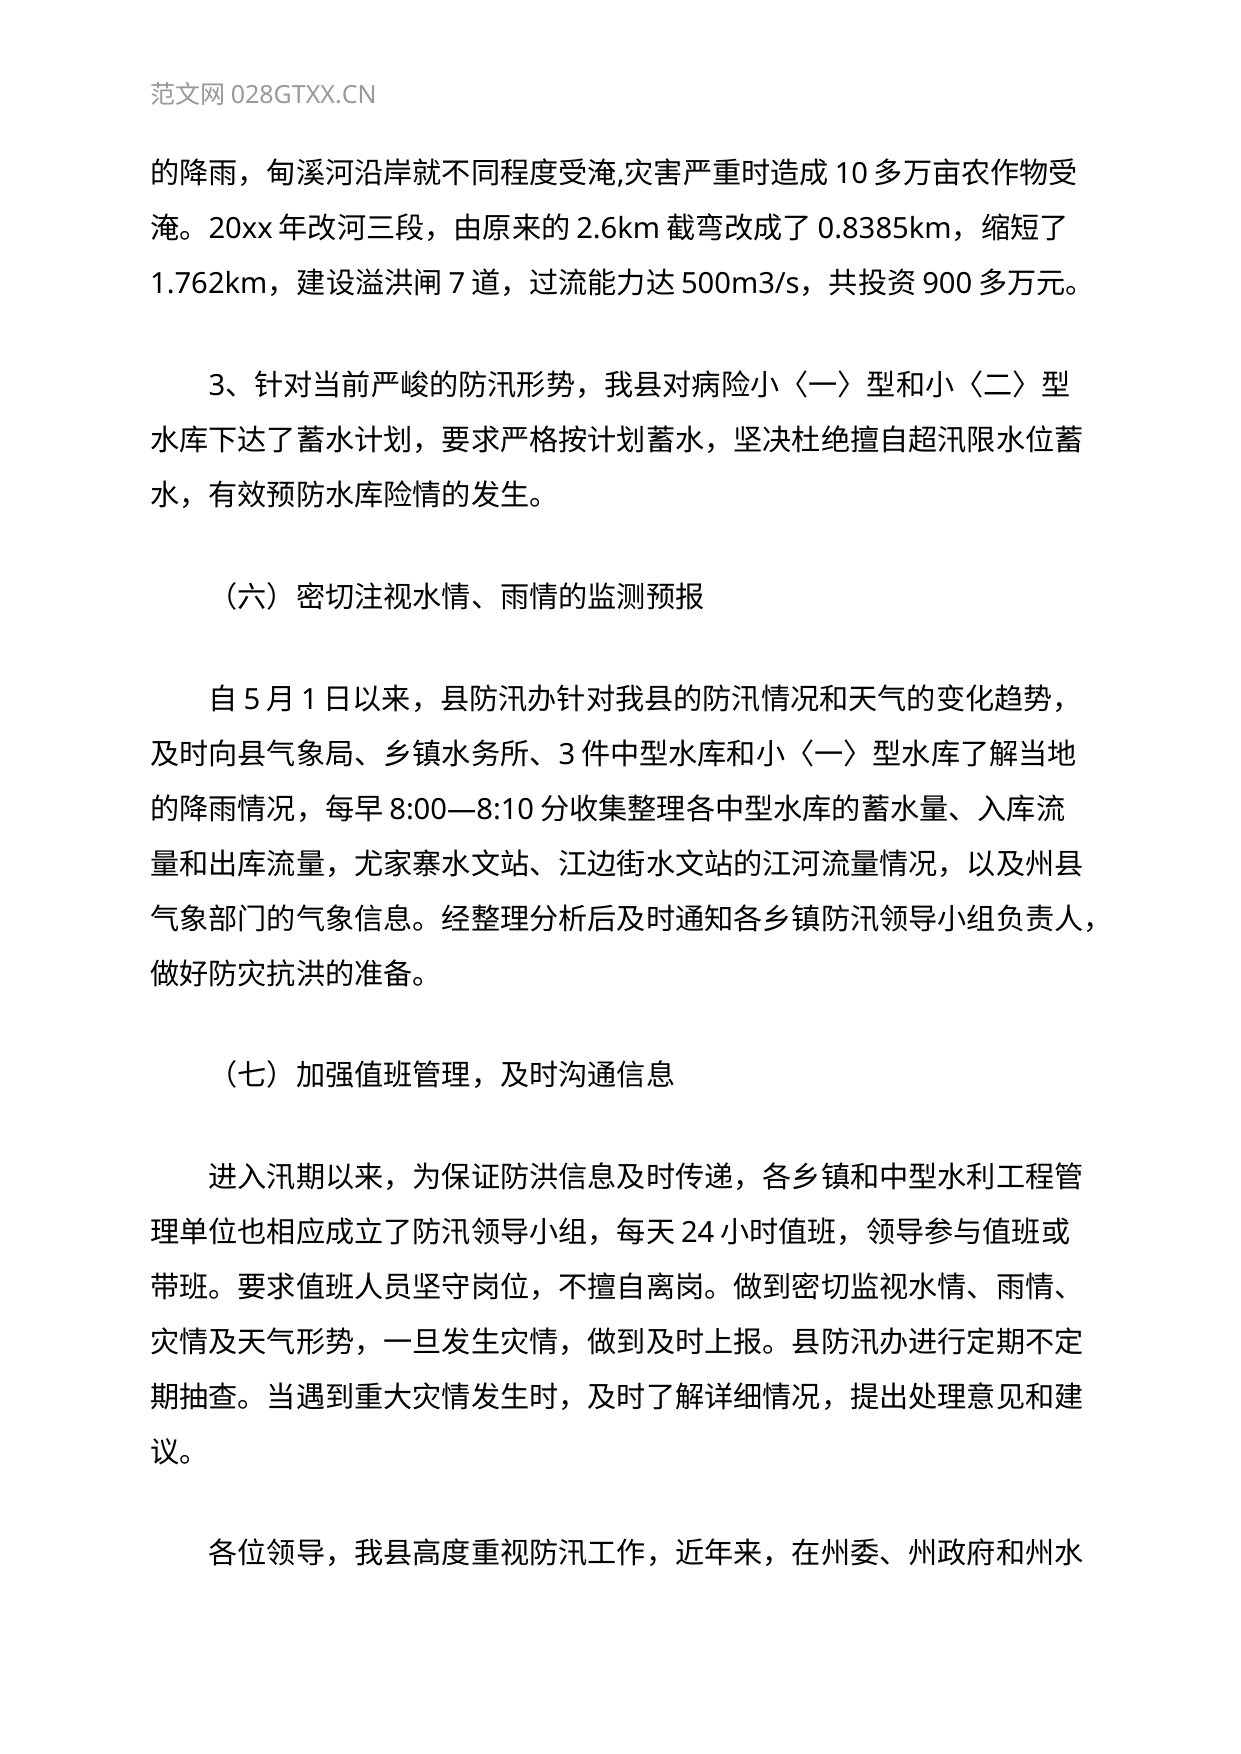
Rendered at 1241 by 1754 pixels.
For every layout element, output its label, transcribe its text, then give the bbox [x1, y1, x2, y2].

text （七）加强值班管理，及时沟通信息 [150, 1052, 1090, 1094]
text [150, 1530, 1090, 1572]
text 进入汛期以来，为保证防洪信息及时传递，各乡镇和中型水利工程管理单位也相应成立了防汛领导小组，每天24小时值班，领导参与值班或带班。要求值班人员坚守岗位，不擅自离岗。做到密切监视水情、雨情、灾情及天气形势，一旦发生灾情，做到及时上报。县防汛办进行定期不定期抽查。当遇到重大灾情发生时，及时了解详细情况，提出处理意见和建议。 [150, 1154, 1090, 1471]
text 3、针对当前严峻的防汛形势，我县对病险小〈一〉型和小〈二〉型水库下达了蓄水计划，要求严格按计划蓄水，坚决杜绝擅自超汛限水位蓄水，有效预防水库险情的发生。 [150, 362, 1090, 514]
text （六）密切注视水情、雨情的监测预报 [150, 574, 1090, 616]
text 自5月1日以来，县防汛办针对我县的防汛情况和天气的变化趋势，及时向县气象局、乡镇水务所、3件中型水库和小〈一〉型水库了解当地的降雨情况，每早8:00—8:10分收集整理各中型水库的蓄水量、入库流量和出库流量，尤家寨水文站、江边街水文站的江河流量情况，以及州县气象部门的气象信息。经整理分析后及时通知各乡镇防汛领导小组负责人，做好防灾抗洪的准备。 [150, 675, 1090, 992]
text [150, 150, 1090, 302]
